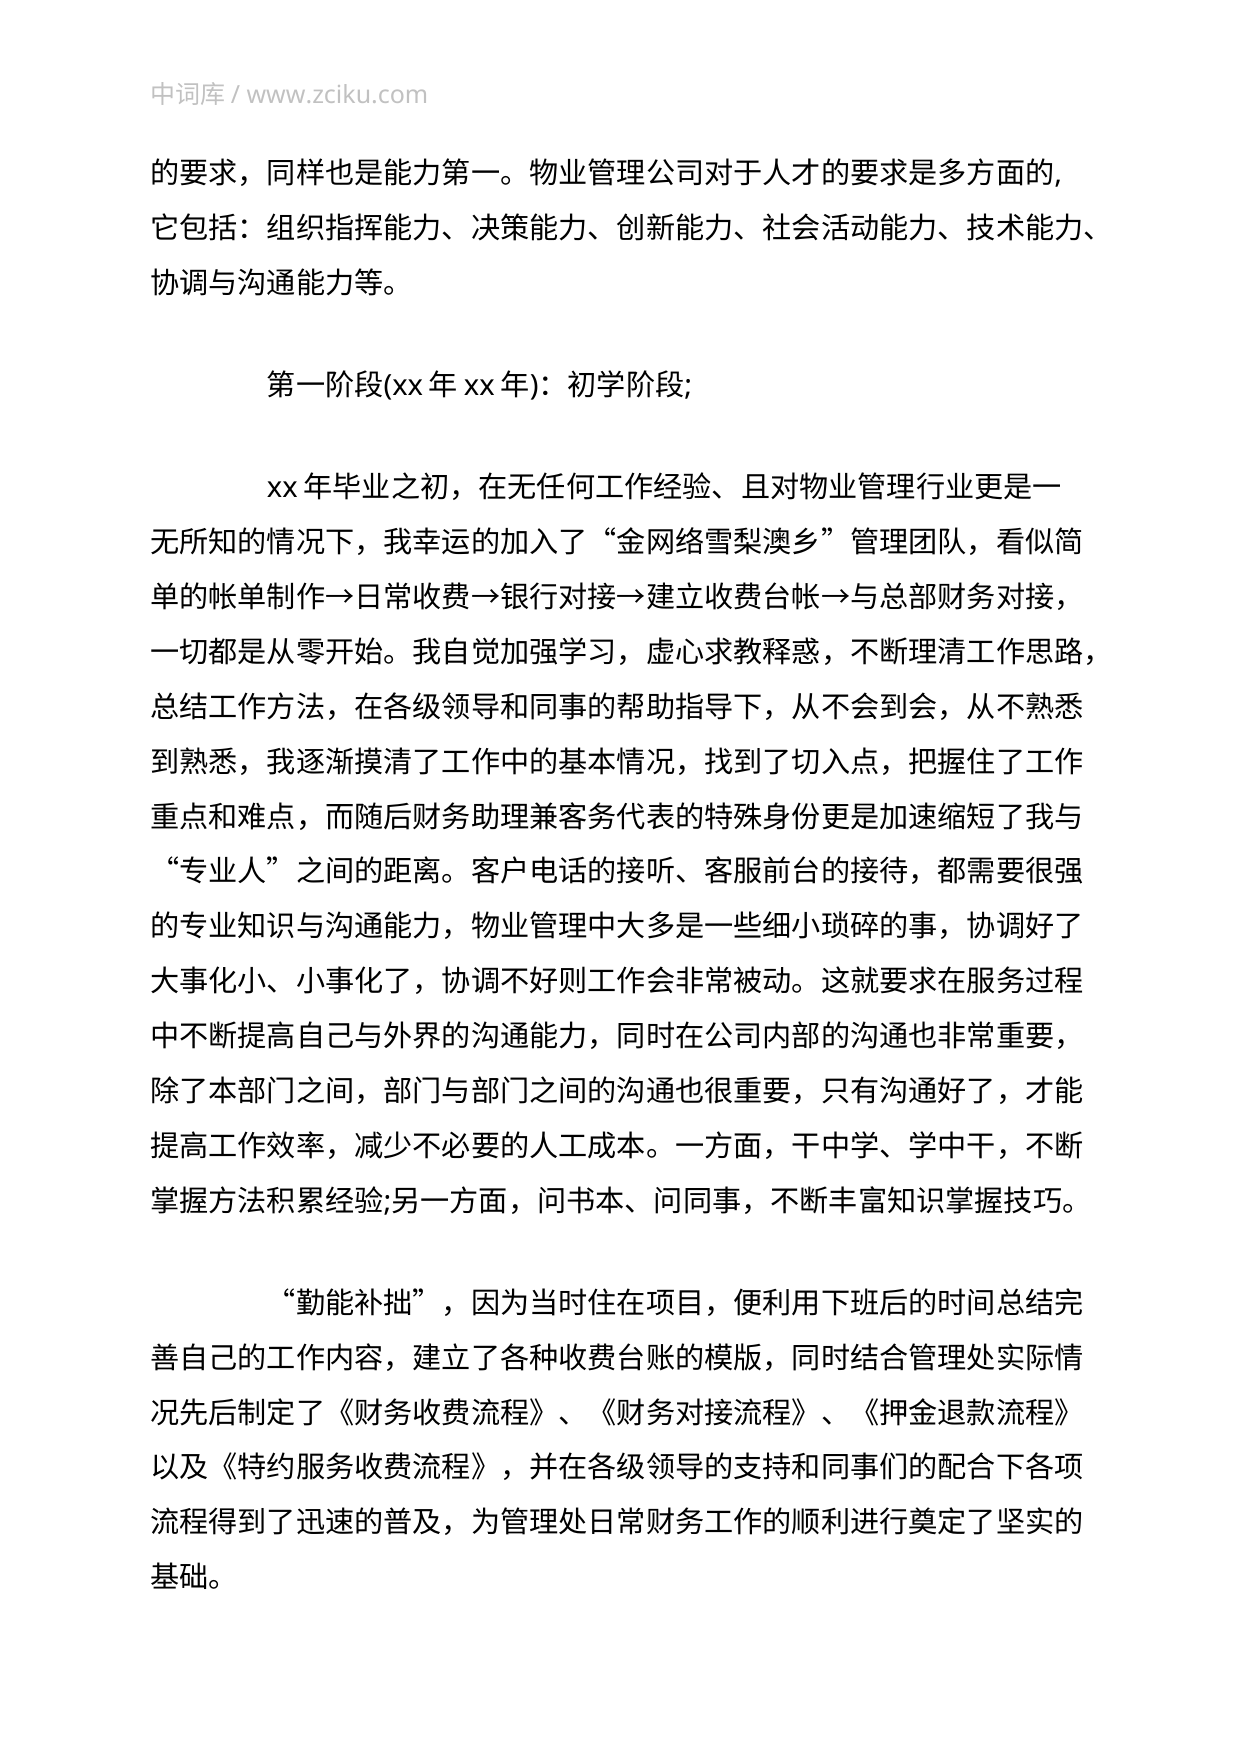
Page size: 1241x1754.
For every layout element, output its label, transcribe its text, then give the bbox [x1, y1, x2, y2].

text “勤能补拙”，因为当时住在项目，便利用下班后的时间总结完善自己的工作内容，建立了各种收费台账的模版，同时结合管理处实际情况先后制定了《财务收费流程》、《财务对接流程》、《押金退款流程》以及《特约服务收费流程》，并在各级领导的支持和同事们的配合下各项流程得到了迅速的普及，为管理处日常财务工作的顺利进行奠定了坚实的基础。 [150, 1279, 1090, 1596]
text 第一阶段(xx年xx年)：初学阶段; [150, 362, 1090, 404]
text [150, 150, 1090, 302]
text xx年毕业之初，在无任何工作经验、且对物业管理行业更是一无所知的情况下，我幸运的加入了“金网络雪梨澳乡”管理团队，看似简单的帐单制作→日常收费→银行对接→建立收费台帐→与总部财务对接，一切都是从零开始。我自觉加强学习，虚心求教释惑，不断理清工作思路，总结工作方法，在各级领导和同事的帮助指导下，从不会到会，从不熟悉到熟悉，我逐渐摸清了工作中的基本情况，找到了切入点，把握住了工作重点和难点，而随后财务助理兼客务代表的特殊身份更是加速缩短了我与“专业人”之间的距离。客户电话的接听、客服前台的接待，都需要很强的专业知识与沟通能力，物业管理中大多是一些细小琐碎的事，协调好了大事化小、小事化了，协调不好则工作会非常被动。这就要求在服务过程中不断提高自己与外界的沟通能力，同时在公司内部的沟通也非常重要，除了本部门之间，部门与部门之间的沟通也很重要，只有沟通好了，才能提高工作效率，减少不必要的人工成本。一方面，干中学、学中干，不断掌握方法积累经验;另一方面，问书本、问同事，不断丰富知识掌握技巧。 [150, 464, 1090, 1220]
